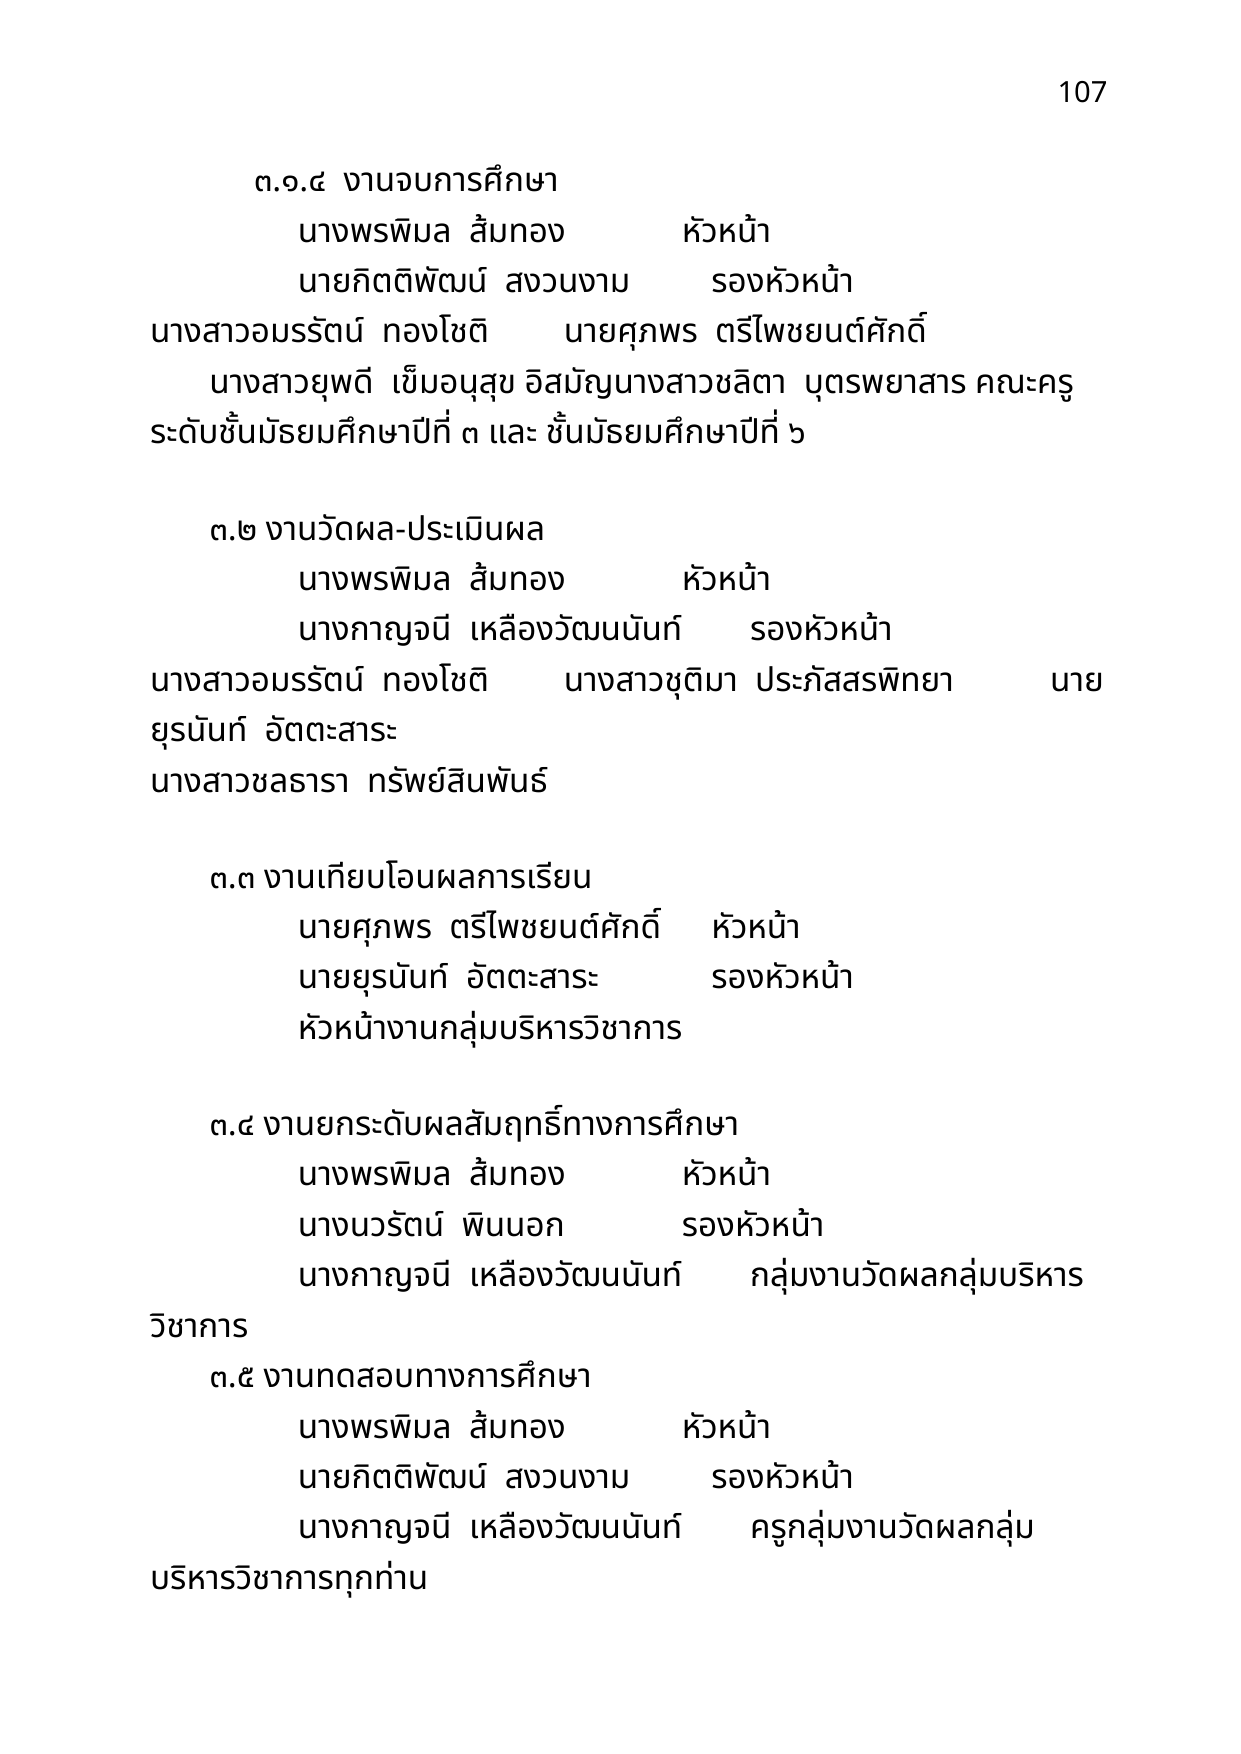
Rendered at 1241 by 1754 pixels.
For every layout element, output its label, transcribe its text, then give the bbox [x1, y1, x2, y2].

text นายยุรนันท์ อัตตะสาระ รองหัวหน้า [150, 953, 1107, 1004]
text นางพรพิมล ส้มทอง หัวหน้า [150, 1403, 1107, 1453]
text นางสาวอมรรัตน์ ทองโชติ นางสาวชุติมา ประภัสสรพิทยา นายยุรนันท์ อัตตะสาระ [150, 656, 1107, 757]
text ๓.๒ งานวัดผล-ประเมินผล [150, 504, 1107, 555]
text นายศุภพร ตรีไพชยนต์ศักดิ์ หัวหน้า [150, 903, 1107, 953]
text ๓.๕ งานทดสอบทางการศึกษา [150, 1352, 1107, 1403]
text ๓.๔ งานยกระดับผลสัมฤทธิ์ทางการศึกษา [150, 1100, 1107, 1150]
text นางพรพิมล ส้มทอง หัวหน้า [150, 207, 1107, 257]
text นางกาญจนี เหลืองวัฒนนันท์ กลุ่มงานวัดผลกลุ่มบริหารวิชาการ [150, 1251, 1107, 1352]
text นางพรพิมล ส้มทอง หัวหน้า [150, 1150, 1107, 1201]
text นางพรพิมล ส้มทอง หัวหน้า [150, 555, 1107, 605]
text นายกิตติพัฒน์ สงวนงาม รองหัวหน้า [150, 257, 1107, 307]
text นางกาญจนี เหลืองวัฒนนันท์ รองหัวหน้า [150, 605, 1107, 656]
text ๓.๓ งานเทียบโอนผลการเรียน [150, 852, 1107, 903]
text นางสาวอมรรัตน์ ทองโชติ นายศุภพร ตรีไพชยนต์ศักดิ์ นางสาวยุพดี เข็มอนุสุข อิสมัญนางสาวชลิตา บุตรพยาสาร คณะครูระดับชั้นมัธยมศึกษาปีที่ ๓ และ ชั้นมัธยมศึกษาปีที่ ๖ [150, 307, 1107, 459]
text นางสาวชลธารา ทรัพย์สินพันธ์ [150, 757, 1107, 807]
text นางกาญจนี เหลืองวัฒนนันท์ ครูกลุ่มงานวัดผลกลุ่มบริหารวิชาการทุกท่าน [150, 1503, 1107, 1604]
text หัวหน้างานกลุ่มบริหารวิชาการ [150, 1004, 1107, 1054]
text ๓.๑.๔ งานจบการศึกษา [150, 156, 1107, 207]
text นายกิตติพัฒน์ สงวนงาม รองหัวหน้า [150, 1453, 1107, 1503]
text นางนวรัตน์ พินนอก รองหัวหน้า [150, 1201, 1107, 1251]
